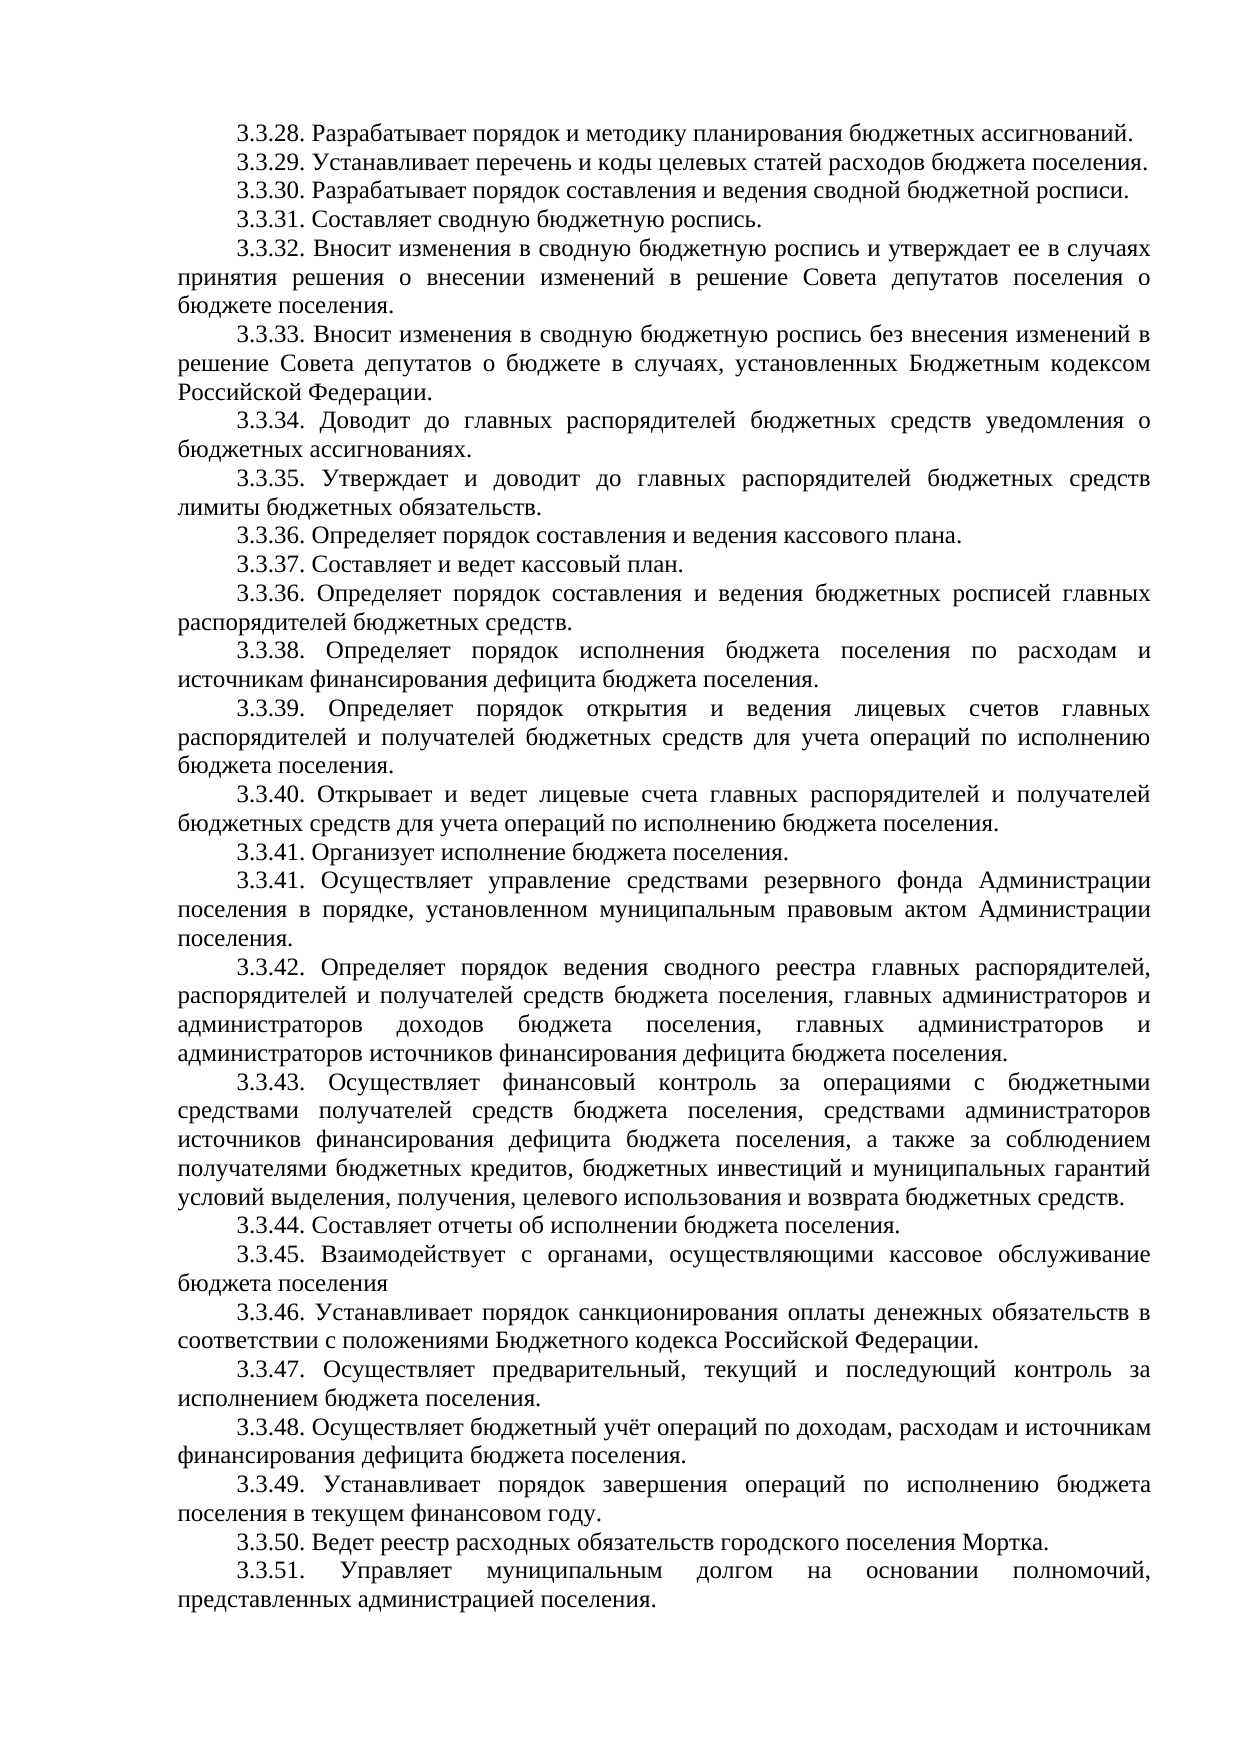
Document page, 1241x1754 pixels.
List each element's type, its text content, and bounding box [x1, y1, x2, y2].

text 3.3.40. Открывает и ведет лицевые счета главных распорядителей и получателей бюджетных средств для учета операций по исполнению бюджета поселения. [177, 779, 1152, 837]
text 3.3.42. Определяет порядок ведения сводного реестра главных распорядителей, распорядителей и получателей средств бюджета поселения, главных администраторов и администраторов доходов бюджета поселения, главных администраторов и администраторов источников финансирования дефицита бюджета поселения. [177, 952, 1152, 1067]
text 3.3.28. Разрабатывает порядок и методику планирования бюджетных ассигнований. [177, 118, 1152, 147]
text 3.3.47. Осуществляет предварительный, текущий и последующий контроль за исполнением бюджета поселения. [177, 1354, 1152, 1412]
text 3.3.32. Вносит изменения в сводную бюджетную роспись и утверждает ее в случаях принятия решения о внесении изменений в решение Совета депутатов поселения о бюджете поселения. [177, 233, 1152, 319]
text 3.3.33. Вносит изменения в сводную бюджетную роспись без внесения изменений в решение Совета депутатов о бюджете в случаях, установленных Бюджетным кодексом Российской Федерации. [177, 319, 1152, 406]
text 3.3.29. Устанавливает перечень и коды целевых статей расходов бюджета поселения. [177, 147, 1152, 176]
text 3.3.49. Устанавливает порядок завершения операций по исполнению бюджета поселения в текущем финансовом году. [177, 1469, 1152, 1527]
text 3.3.38. Определяет порядок исполнения бюджета поселения по расходам и источникам финансирования дефицита бюджета поселения. [177, 636, 1152, 693]
text 3.3.44. Составляет отчеты об исполнении бюджета поселения. [177, 1211, 1152, 1239]
text 3.3.34. Доводит до главных распорядителей бюджетных средств уведомления о бюджетных ассигнованиях. [177, 406, 1152, 463]
text 3.3.36. Определяет порядок составления и ведения бюджетных росписей главных распорядителей бюджетных средств. [177, 578, 1152, 636]
text 3.3.35. Утверждает и доводит до главных распорядителей бюджетных средств лимиты бюджетных обязательств. [177, 463, 1152, 521]
text 3.3.31. Составляет сводную бюджетную роспись. [177, 204, 1152, 233]
text 3.3.36. Определяет порядок составления и ведения кассового плана. [177, 521, 1152, 549]
text 3.3.37. Составляет и ведет кассовый план. [177, 549, 1152, 578]
text 3.3.46. Устанавливает порядок санкционирования оплаты денежных обязательств в соответствии с положениями Бюджетного кодекса Российской Федерации. [177, 1297, 1152, 1354]
text 3.3.51. Управляет муниципальным долгом на основании полномочий, представленных администрацией поселения. [177, 1556, 1152, 1613]
text 3.3.41. Осуществляет управление средствами резервного фонда Администрации поселения в порядке, установленном муниципальным правовым актом Администрации поселения. [177, 866, 1152, 952]
text 3.3.48. Осуществляет бюджетный учёт операций по доходам, расходам и источникам финансирования дефицита бюджета поселения. [177, 1412, 1152, 1469]
text 3.3.41. Организует исполнение бюджета поселения. [177, 837, 1152, 866]
text 3.3.39. Определяет порядок открытия и ведения лицевых счетов главных распорядителей и получателей бюджетных средств для учета операций по исполнению бюджета поселения. [177, 693, 1152, 779]
text 3.3.50. Ведет реестр расходных обязательств городского поселения Мортка. [177, 1527, 1152, 1556]
text 3.3.45. Взаимодействует с органами, осуществляющими кассовое обслуживание бюджета поселения [177, 1239, 1152, 1297]
text 3.3.43. Осуществляет финансовый контроль за операциями с бюджетными средствами получателей средств бюджета поселения, средствами администраторов источников финансирования дефицита бюджета поселения, а также за соблюдением получателями бюджетных кредитов, бюджетных инвестиций и муниципальных гарантий условий выделения, получения, целевого использования и возврата бюджетных средств. [177, 1067, 1152, 1211]
text 3.3.30. Разрабатывает порядок составления и ведения сводной бюджетной росписи. [177, 176, 1152, 204]
